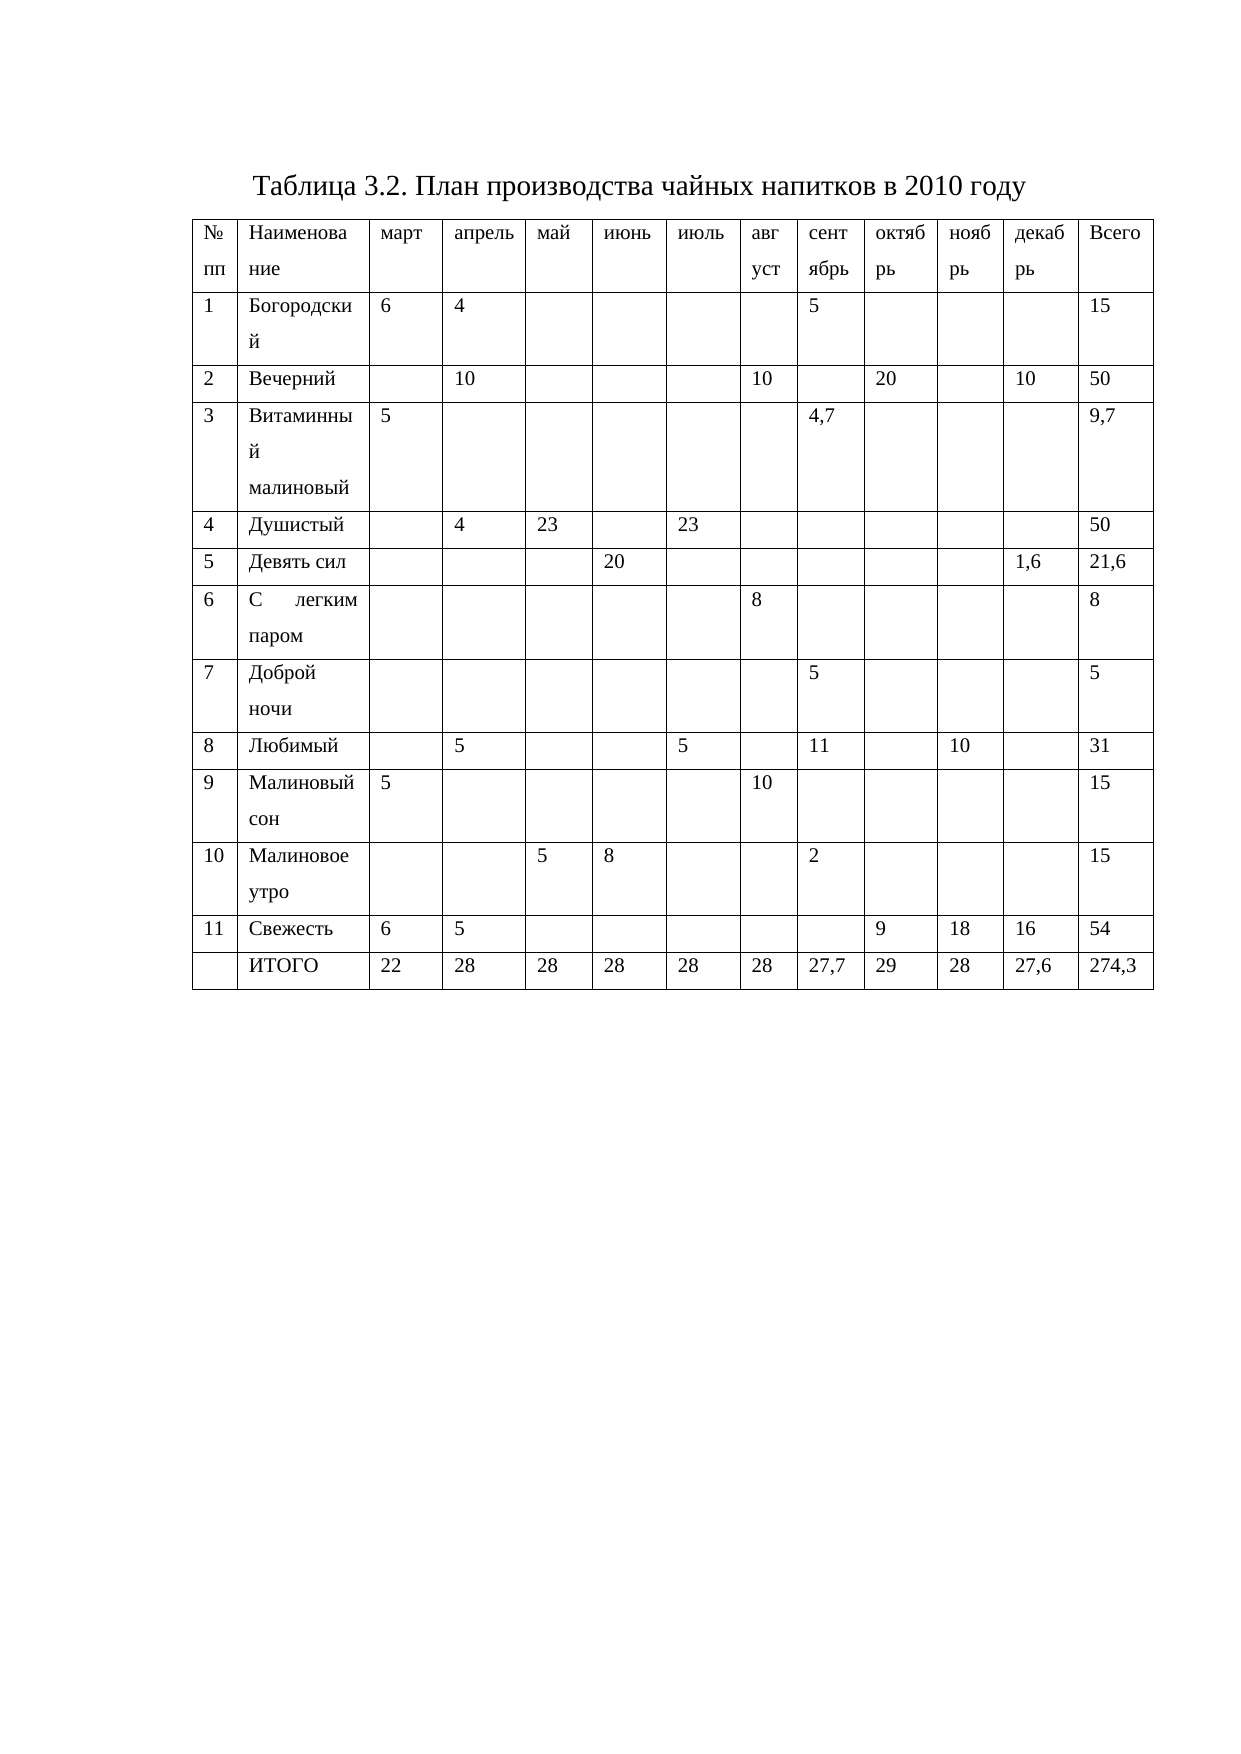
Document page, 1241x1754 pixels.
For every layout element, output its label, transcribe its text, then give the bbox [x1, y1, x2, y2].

table_cell Доброй ночи [238, 660, 369, 732]
table_cell 31 [1079, 733, 1153, 769]
table_header Наименование [238, 220, 369, 292]
table_cell [1004, 403, 1078, 511]
table_cell 4 [443, 293, 525, 365]
table_cell 10 [741, 366, 797, 402]
table_header октябрь [865, 220, 937, 292]
table_cell 21,6 [1079, 549, 1153, 585]
table_cell 28 [741, 953, 797, 989]
table_cell Малиновое утро [238, 843, 369, 915]
table_cell [741, 733, 797, 769]
table_cell [1004, 770, 1078, 842]
table_header апрель [443, 220, 525, 292]
table_cell [593, 660, 666, 732]
table_cell 28 [526, 953, 592, 989]
table_cell 10 [443, 366, 525, 402]
table_cell [593, 512, 666, 548]
table_cell [1004, 586, 1078, 658]
table_header май [526, 220, 592, 292]
table_cell 50 [1079, 366, 1153, 402]
table_cell [798, 366, 864, 402]
table_cell Свежесть [238, 916, 369, 952]
table_cell 7 [193, 660, 237, 732]
table_cell 27,7 [798, 953, 864, 989]
table_cell [370, 512, 442, 548]
table_cell 8 [193, 733, 237, 769]
table_cell [798, 549, 864, 585]
table_cell 22 [370, 953, 442, 989]
table_cell [798, 512, 864, 548]
table_cell [526, 586, 592, 658]
table_cell 10 [1004, 366, 1078, 402]
table_cell 4 [193, 512, 237, 548]
table_cell 1 [193, 293, 237, 365]
table_header сентябрь [798, 220, 864, 292]
table_cell [741, 843, 797, 915]
table_cell [667, 366, 740, 402]
table_cell 5 [443, 733, 525, 769]
table_cell 18 [938, 916, 1003, 952]
table_cell 50 [1079, 512, 1153, 548]
table_cell 20 [865, 366, 937, 402]
table_cell 6 [370, 916, 442, 952]
table_cell [798, 770, 864, 842]
table_cell [370, 366, 442, 402]
table_cell [526, 770, 592, 842]
table_cell [865, 403, 937, 511]
table_cell [938, 770, 1003, 842]
table_cell [667, 660, 740, 732]
table_cell [938, 403, 1003, 511]
table_cell [667, 916, 740, 952]
table_cell [741, 549, 797, 585]
table_cell [593, 293, 666, 365]
table_header июль [667, 220, 740, 292]
table_cell [667, 770, 740, 842]
table_cell 27,6 [1004, 953, 1078, 989]
table_cell [938, 293, 1003, 365]
table_cell [865, 586, 937, 658]
table_cell [741, 916, 797, 952]
table_cell Душистый [238, 512, 369, 548]
table_cell [443, 549, 525, 585]
table_cell [741, 660, 797, 732]
table_cell 9 [193, 770, 237, 842]
table_cell [593, 733, 666, 769]
table_cell [593, 403, 666, 511]
table_cell [667, 586, 740, 658]
table_header Всего [1079, 220, 1153, 292]
table_cell [938, 586, 1003, 658]
table_cell 2 [798, 843, 864, 915]
table_cell [741, 403, 797, 511]
table_cell [526, 403, 592, 511]
table_header № пп [193, 220, 237, 292]
table_cell 28 [667, 953, 740, 989]
table_cell 5 [370, 403, 442, 511]
table_cell 9,7 [1079, 403, 1153, 511]
table_cell 5 [1079, 660, 1153, 732]
table_cell 5 [798, 660, 864, 732]
table_cell [1004, 293, 1078, 365]
table_cell [443, 660, 525, 732]
table_cell Витаминный малиновый [238, 403, 369, 511]
table_cell 28 [593, 953, 666, 989]
table_cell [938, 660, 1003, 732]
table_cell [443, 586, 525, 658]
table_cell 5 [798, 293, 864, 365]
table_header август [741, 220, 797, 292]
table_cell 9 [865, 916, 937, 952]
table_cell 1,6 [1004, 549, 1078, 585]
table_cell Вечерний [238, 366, 369, 402]
table_cell 15 [1079, 293, 1153, 365]
table_cell 5 [443, 916, 525, 952]
table_cell 4,7 [798, 403, 864, 511]
table_cell 8 [741, 586, 797, 658]
table_cell [526, 366, 592, 402]
table_cell [938, 843, 1003, 915]
table_cell 54 [1079, 916, 1153, 952]
table_cell 10 [193, 843, 237, 915]
text Таблица 3.2. План производства чайных напитков в 2010 году [177, 168, 1152, 202]
table_cell 16 [1004, 916, 1078, 952]
table_cell 11 [193, 916, 237, 952]
table_cell [526, 293, 592, 365]
table_header ноябрь [938, 220, 1003, 292]
table_cell 20 [593, 549, 666, 585]
table_cell 8 [593, 843, 666, 915]
table_header декабрь [1004, 220, 1078, 292]
table_cell Богородский [238, 293, 369, 365]
table_cell 5 [193, 549, 237, 585]
table_cell [798, 916, 864, 952]
table_cell [865, 770, 937, 842]
table_cell 15 [1079, 770, 1153, 842]
table_cell 15 [1079, 843, 1153, 915]
table_cell [526, 660, 592, 732]
table_cell [370, 733, 442, 769]
table_cell [526, 733, 592, 769]
table_cell [667, 403, 740, 511]
table_cell [526, 916, 592, 952]
table_cell 4 [443, 512, 525, 548]
table_cell Любимый [238, 733, 369, 769]
table_cell 3 [193, 403, 237, 511]
table_cell 5 [526, 843, 592, 915]
table_cell [370, 660, 442, 732]
table_cell 11 [798, 733, 864, 769]
table_cell 10 [741, 770, 797, 842]
table_cell [370, 549, 442, 585]
table_cell [593, 916, 666, 952]
table_cell [370, 843, 442, 915]
table_cell 274,3 [1079, 953, 1153, 989]
table_cell [798, 586, 864, 658]
table_cell [865, 512, 937, 548]
table_cell [865, 843, 937, 915]
table_cell [865, 293, 937, 365]
table_cell [865, 549, 937, 585]
table_cell [443, 403, 525, 511]
table_cell [667, 293, 740, 365]
table_cell Девять сил [238, 549, 369, 585]
table_cell [1004, 843, 1078, 915]
table_cell [1004, 660, 1078, 732]
table_cell [526, 549, 592, 585]
table_cell [593, 366, 666, 402]
table_cell [938, 512, 1003, 548]
table_cell 5 [667, 733, 740, 769]
table_cell 6 [370, 293, 442, 365]
table_cell 28 [938, 953, 1003, 989]
table_cell [667, 549, 740, 585]
table_cell [741, 512, 797, 548]
table_cell 6 [193, 586, 237, 658]
table_cell ИТОГО [238, 953, 369, 989]
table_cell [667, 843, 740, 915]
table_header март [370, 220, 442, 292]
table_cell [443, 770, 525, 842]
table_cell [370, 586, 442, 658]
table_cell [938, 366, 1003, 402]
table_cell 2 [193, 366, 237, 402]
table_cell 28 [443, 953, 525, 989]
table_cell 5 [370, 770, 442, 842]
table_cell [1004, 733, 1078, 769]
table_cell [593, 586, 666, 658]
table_cell [865, 660, 937, 732]
table_cell С легким паром [238, 586, 369, 658]
table_cell [193, 953, 237, 989]
table_cell [443, 843, 525, 915]
table_cell [593, 770, 666, 842]
table_cell Малиновый сон [238, 770, 369, 842]
table_cell 29 [865, 953, 937, 989]
table_cell 8 [1079, 586, 1153, 658]
table_header июнь [593, 220, 666, 292]
table_cell [741, 293, 797, 365]
table_cell 23 [526, 512, 592, 548]
table_cell [1004, 512, 1078, 548]
table_cell [938, 549, 1003, 585]
table_cell [865, 733, 937, 769]
table_cell 23 [667, 512, 740, 548]
table_cell 10 [938, 733, 1003, 769]
